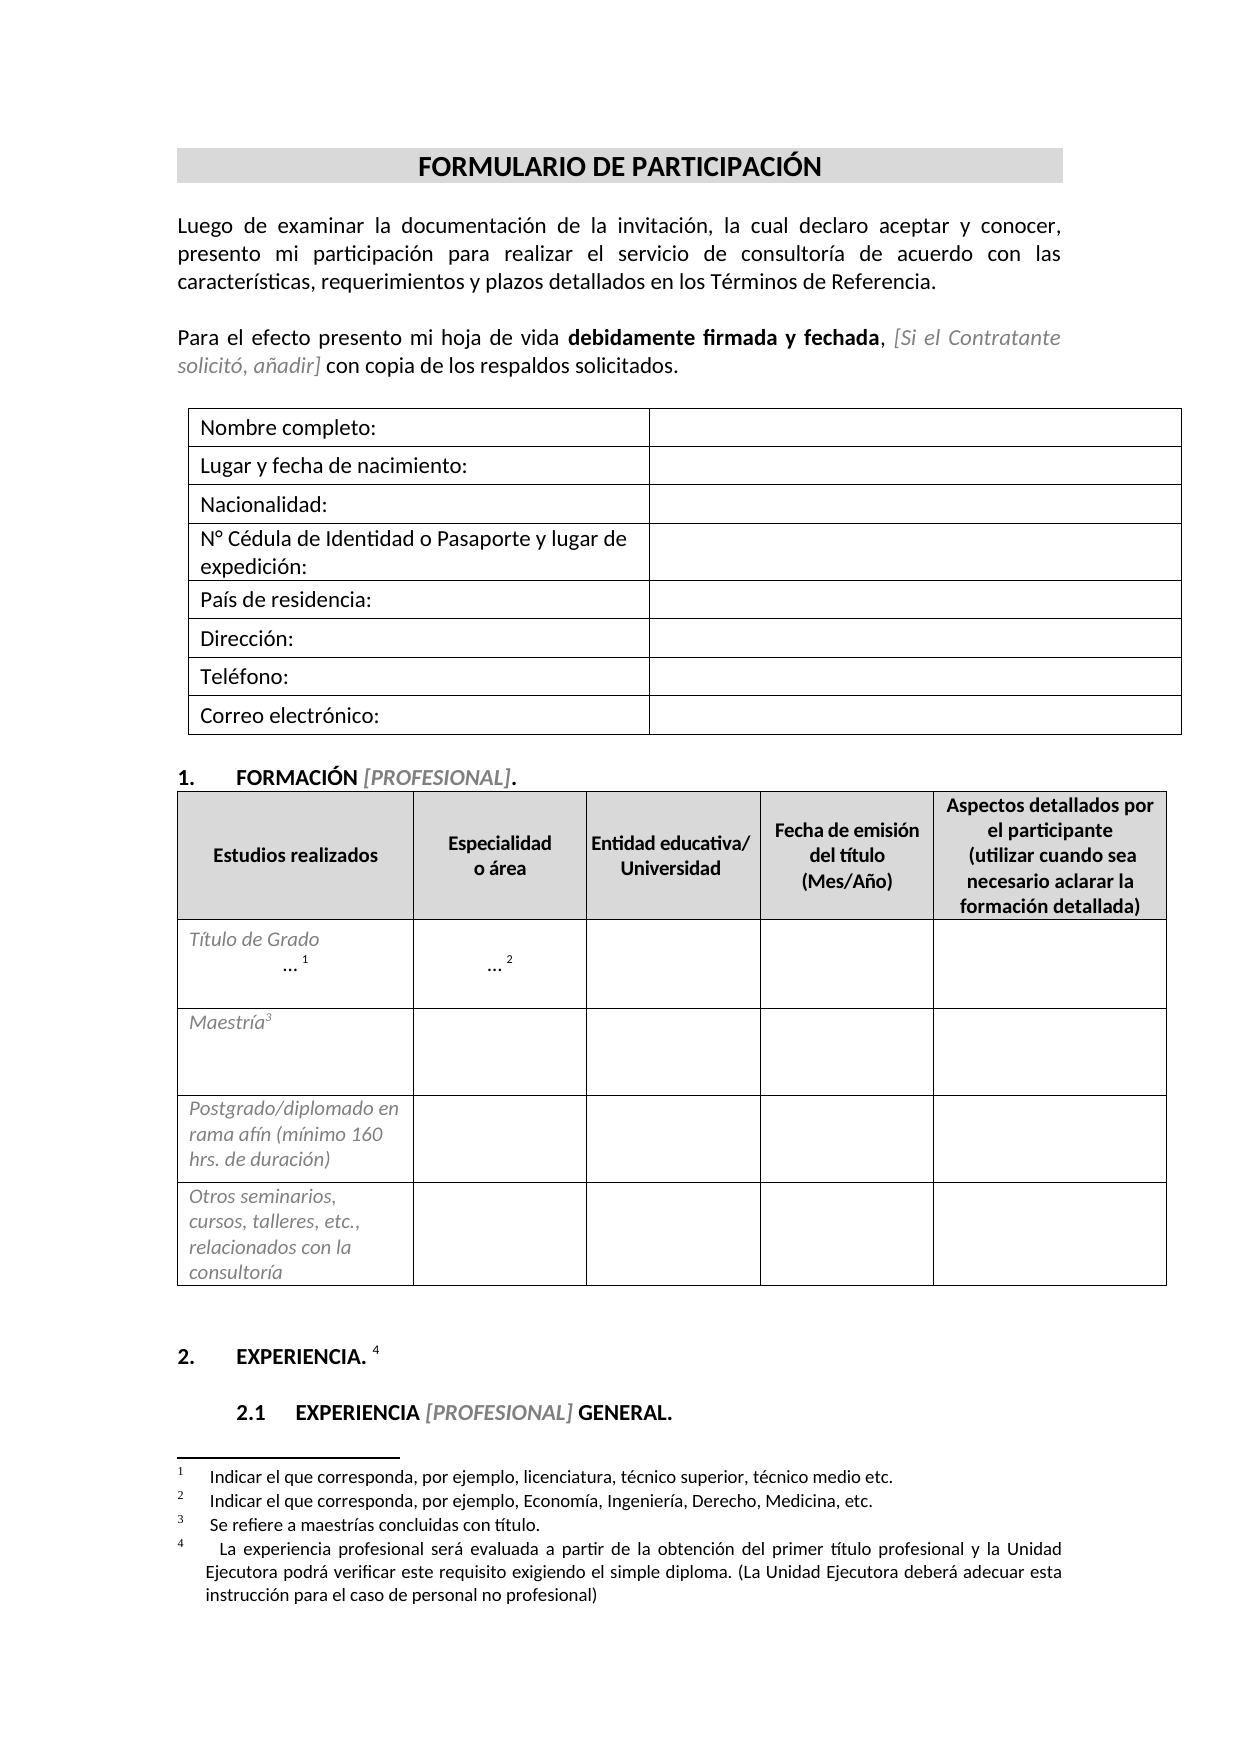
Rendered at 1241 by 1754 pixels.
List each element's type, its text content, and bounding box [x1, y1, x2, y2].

table_cell [650, 485, 1181, 523]
table_cell [650, 524, 1181, 580]
table_cell [587, 1096, 760, 1182]
table_cell [650, 447, 1181, 484]
table_cell [761, 920, 933, 1008]
table_cell Otros seminarios, cursos, talleres, etc., relacionados con la consultoría [178, 1183, 413, 1285]
table_cell País de residencia: [189, 581, 649, 618]
table_header Especialidad o área [414, 792, 586, 919]
table_cell [934, 1183, 1166, 1285]
table_cell [650, 658, 1181, 695]
table_header Nombre completo: [189, 409, 649, 446]
table_header [650, 409, 1181, 446]
table_header Entidad educativa/ Universidad [587, 792, 760, 919]
subtitle FORMULARIO DE PARTICIPACIÓN [177, 148, 1063, 183]
table_header Fecha de emisión del título (Mes/Año) [761, 792, 933, 919]
table_cell Nacionalidad: [189, 485, 649, 523]
table_cell Lugar y fecha de nacimiento: [189, 447, 649, 484]
table_cell Correo electrónico: [189, 696, 649, 734]
table_cell Dirección: [189, 619, 649, 657]
table_cell [650, 619, 1181, 657]
table_cell [414, 1096, 586, 1182]
table_cell N° Cédula de Identidad o Pasaporte y lugar de expedición: [189, 524, 649, 580]
table_header Estudios realizados [178, 792, 413, 919]
table_cell Postgrado/diplomado en rama afín (mínimo 160 hrs. de duración) [178, 1096, 413, 1182]
list FORMACIÓN [PROFESIONAL]. [177, 763, 1063, 791]
table_cell Título de Grado … [178, 920, 413, 1008]
table_cell [587, 1183, 760, 1285]
table_cell Maestría [178, 1009, 413, 1094]
text Luego de examinar la documentación de la invitación, la cual declaro aceptar y conocer, presento mi participación para realizar el servicio de consultoría de acuerdo con las características, requerimientos y plazos detallados en los Términos de Referencia. [177, 211, 1063, 295]
table_cell [761, 1009, 933, 1094]
table_cell … [414, 920, 586, 1008]
list EXPERIENCIA [PROFESIONAL] GENERAL. [236, 1398, 1063, 1426]
table_cell [587, 1009, 760, 1094]
text Para el efecto presento mi hoja de vida debidamente firmada y fechada, [Si el Contratante solicitó, añadir] con copia de los respaldos solicitados. [177, 323, 1063, 379]
table_cell [934, 1009, 1166, 1094]
table_cell Teléfono: [189, 658, 649, 695]
list EXPERIENCIA. [177, 1342, 1063, 1370]
table_cell [587, 920, 760, 1008]
table_cell [414, 1183, 586, 1285]
table_header Aspectos detallados por el participante (utilizar cuando sea necesario aclarar la formación detallada) [934, 792, 1166, 919]
table_cell [650, 696, 1181, 734]
table_cell [761, 1183, 933, 1285]
table_cell [761, 1096, 933, 1182]
table_cell [650, 581, 1181, 618]
table_cell [414, 1009, 586, 1094]
table_cell [934, 1096, 1166, 1182]
table_cell [934, 920, 1166, 1008]
